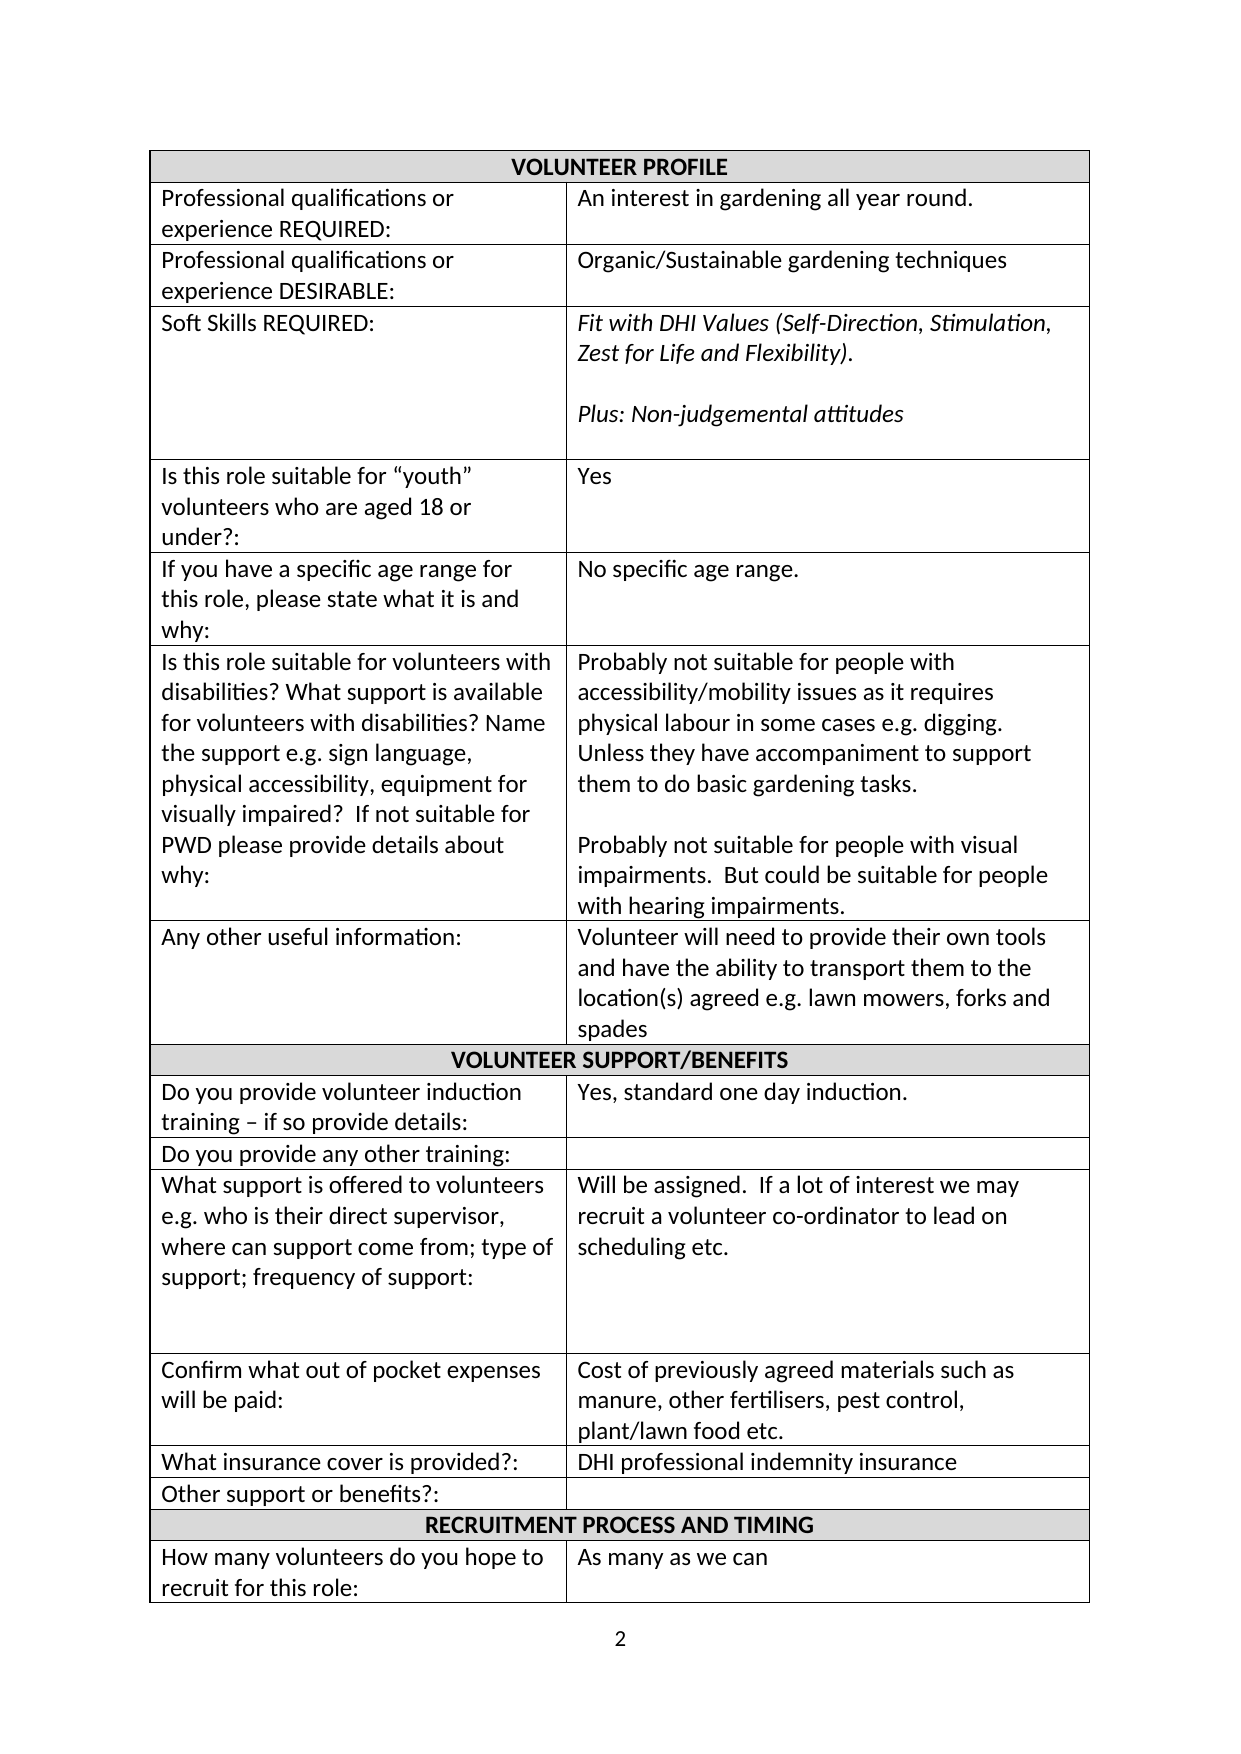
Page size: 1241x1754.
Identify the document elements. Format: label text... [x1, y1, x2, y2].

table_cell RECRUITMENT PROCESS AND TIMING [151, 1510, 1089, 1540]
table_cell Will be assigned. If a lot of interest we may recruit a volunteer co-ordinator to lead on scheduling etc. [567, 1170, 1089, 1353]
table_cell Organic/Sustainable gardening techniques [567, 245, 1089, 306]
table_cell Confirm what out of pocket expenses will be paid: [151, 1354, 566, 1445]
table_cell Volunteer will need to provide their own tools and have the ability to transport them to the location(s) agreed e.g. lawn mowers, forks and spades [567, 921, 1089, 1043]
table_cell What support is offered to volunteers e.g. who is their direct supervisor, where can support come from; type of support; frequency of support: [151, 1170, 566, 1353]
table_cell Probably not suitable for people with accessibility/mobility issues as it requires physical labour in some cases e.g. digging. Unless they have accompaniment to support them to do basic gardening tasks. Probably not suitable for people with visual impairments. But could be suitable for people with hearing impairments. [567, 646, 1089, 920]
table_cell As many as we can [567, 1541, 1089, 1602]
table_cell Do you provide volunteer induction training – if so provide details: [151, 1076, 566, 1137]
table_cell Soft Skills REQUIRED: [151, 307, 566, 459]
table_cell Cost of previously agreed materials such as manure, other fertilisers, pest control, plant/lawn food etc. [567, 1354, 1089, 1445]
table_cell How many volunteers do you hope to recruit for this role: [151, 1541, 566, 1602]
table_cell Professional qualifications or experience DESIRABLE: [151, 245, 566, 306]
table_cell Do you provide any other training: [151, 1138, 566, 1169]
table_cell No specific age range. [567, 553, 1089, 644]
table_cell VOLUNTEER SUPPORT/BENEFITS [151, 1045, 1089, 1075]
table_cell [567, 1478, 1089, 1508]
table_cell [567, 1138, 1089, 1169]
table_cell Is this role suitable for volunteers with disabilities? What support is available for volunteers with disabilities? Name the support e.g. sign language, physical accessibility, equipment for visually impaired? If not suitable for PWD please provide details about why: [151, 646, 566, 920]
table_cell Professional qualifications or experience REQUIRED: [151, 183, 566, 244]
table_cell Yes [567, 460, 1089, 552]
table_cell Other support or benefits?: [151, 1478, 566, 1508]
table_cell Fit with DHI Values (Self-Direction, Stimulation, Zest for Life and Flexibility). Plus: Non-judgemental attitudes [567, 307, 1089, 459]
table_cell VOLUNTEER PROFILE [151, 151, 1089, 182]
table_cell If you have a specific age range for this role, please state what it is and why: [151, 553, 566, 644]
table_cell What insurance cover is provided?: [151, 1446, 566, 1477]
table_cell Yes, standard one day induction. [567, 1076, 1089, 1137]
table_cell DHI professional indemnity insurance [567, 1446, 1089, 1477]
table_cell Any other useful information: [151, 921, 566, 1043]
table_cell An interest in gardening all year round. [567, 183, 1089, 244]
table_cell Is this role suitable for “youth” volunteers who are aged 18 or under?: [151, 460, 566, 552]
